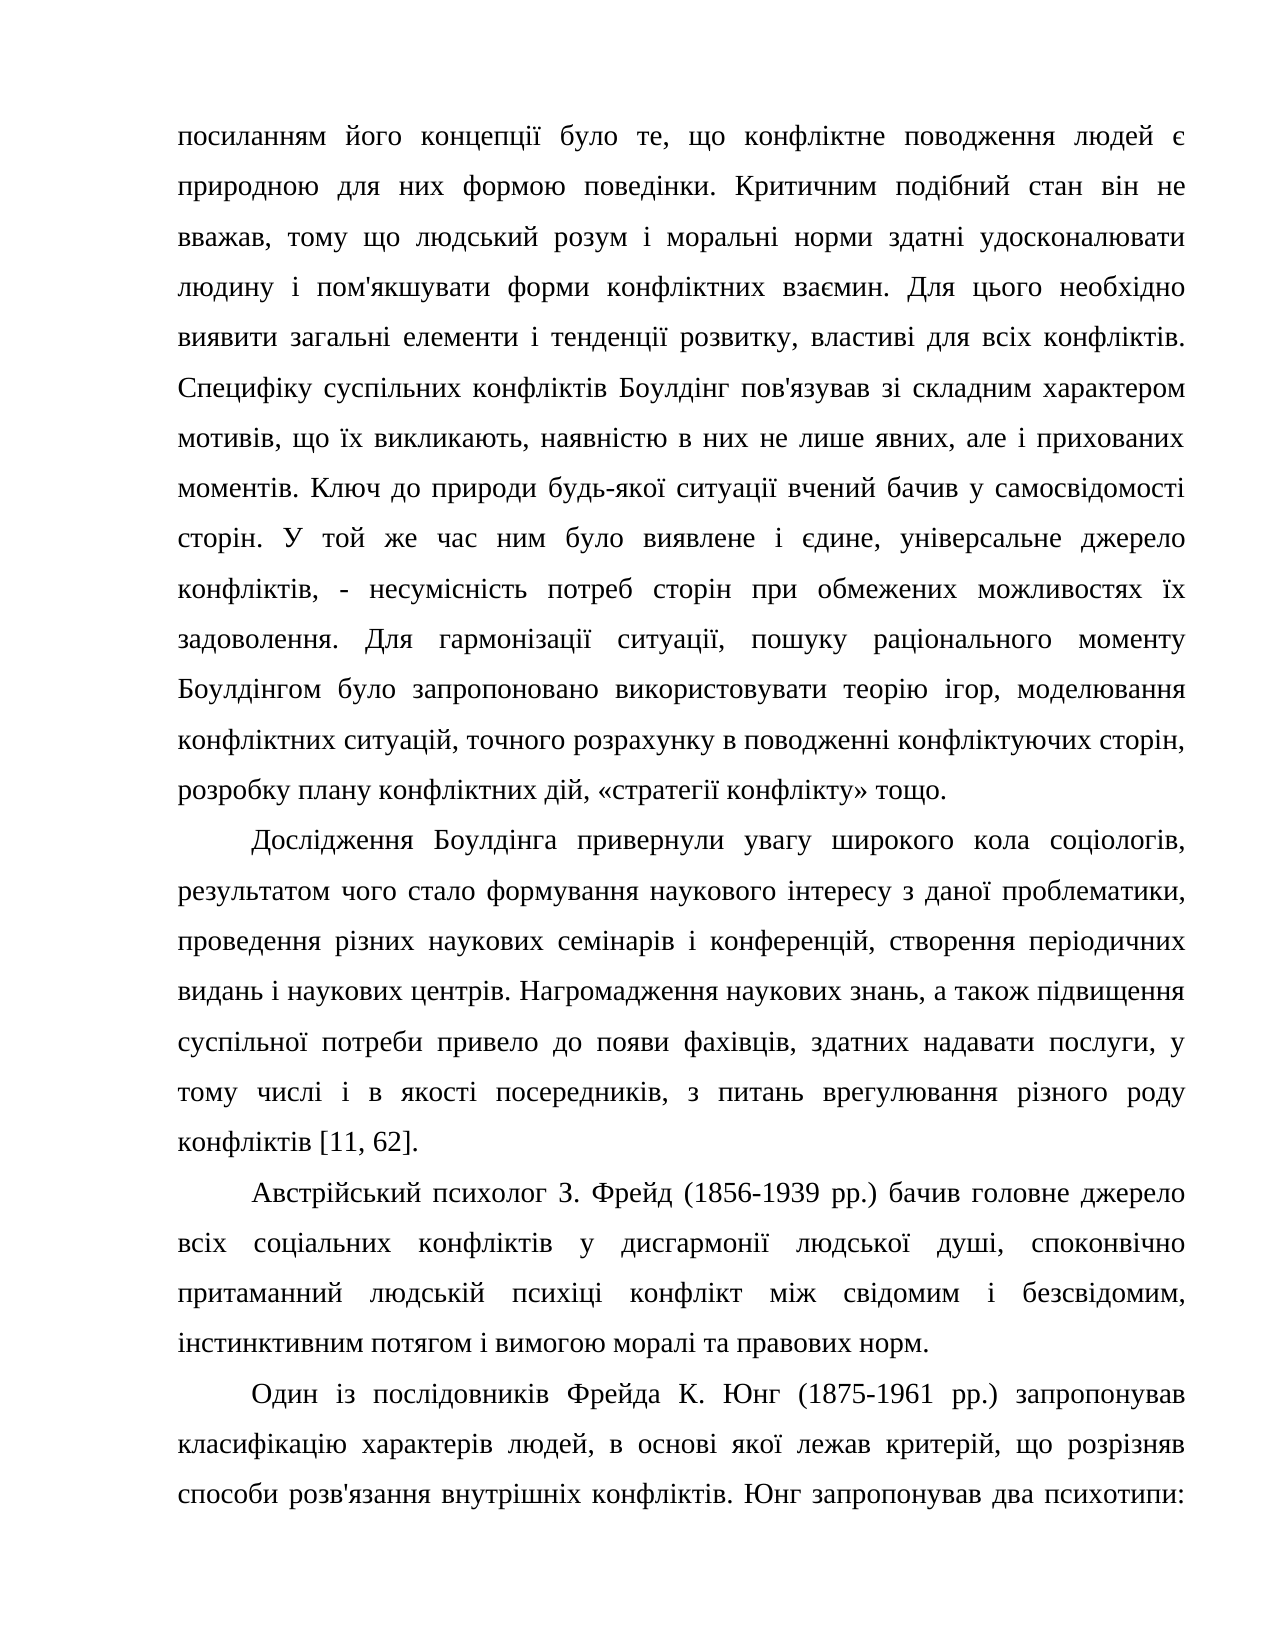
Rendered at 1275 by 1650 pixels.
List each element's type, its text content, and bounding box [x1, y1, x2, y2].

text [177, 1376, 1186, 1510]
text Австрійський психолог З. Фрейд (1856-1939 рр.) бачив головне джерело всіх соціальних конфліктів у дисгармонії людської душі, споконвічно притаманний людській психіці конфлікт між свідомим і безсвідомим, інстинктивним потягом і вимогою моралі та правових норм. [177, 1175, 1186, 1359]
text Дослідження Боулдінга привернули увагу широкого кола соціологів, результатом чого стало формування наукового інтересу з даної проблематики, проведення різних наукових семінарів і конференцій, створення періодичних видань і наукових центрів. Нагромадження наукових знань, а також підвищення суспільної потреби привело до появи фахівців, здатних надавати послуги, у тому числі і в якості посередників, з питань врегулювання різного роду конфліктів [11, 62]. [177, 822, 1186, 1158]
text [177, 118, 1186, 806]
